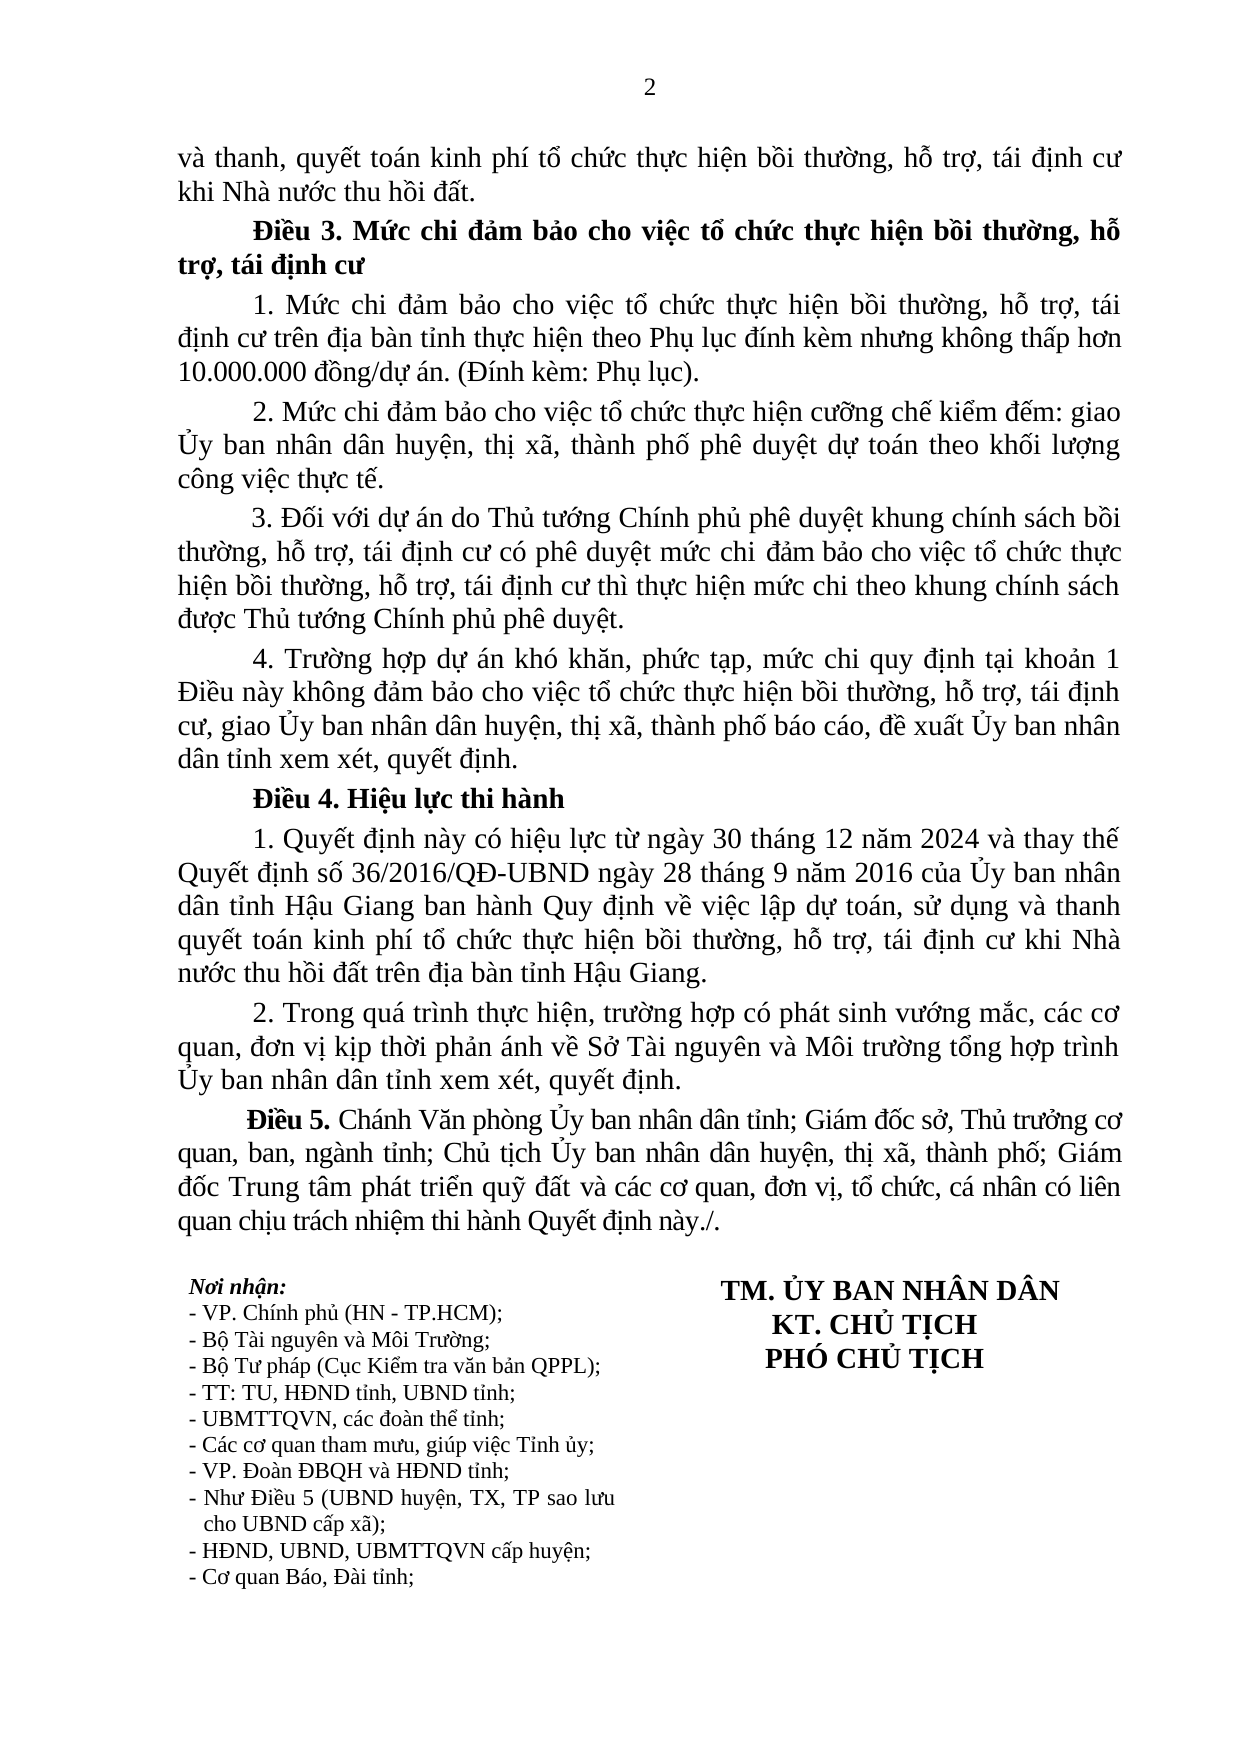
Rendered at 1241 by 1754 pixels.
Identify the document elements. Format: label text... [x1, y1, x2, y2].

text 2. Trong quá trình thực hiện, trường hợp có phát sinh vướng mắc, các cơ quan, đơn vị kịp thời phản ánh về Sở Tài nguyên và Môi trường tổng hợp trình Ủy ban nhân dân tỉnh xem xét, quyết định. [177, 995, 1122, 1096]
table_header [177, 1261, 627, 1589]
text Điều 4. Hiệu lực thi hành [177, 781, 1122, 815]
text Điều 3. Mức chi đảm bảo cho việc tổ chức thực hiện bồi thường, hỗ trợ, tái định cư [177, 213, 1122, 281]
text 2. Mức chi đảm bảo cho việc tổ chức thực hiện cưỡng chế kiểm đếm: giao Ủy ban nhân dân huyện, thị xã, thành phố phê duyệt dự toán theo khối lượng công việc thực tế. [177, 394, 1122, 494]
text 1. Mức chi đảm bảo cho việc tổ chức thực hiện bồi thường, hỗ trợ, tái định cư trên địa bàn tỉnh thực hiện theo Phụ lục đính kèm nhưng không thấp hơn 10.000.000 đồng/dự án. (Đính kèm: Phụ lục). [177, 287, 1122, 387]
text 3. Đối với dự án do Thủ tướng Chính phủ phê duyệt khung chính sách bồi thường, hỗ trợ, tái định cư có phê duyệt mức chi đảm bảo cho việc tổ chức thực hiện bồi thường, hỗ trợ, tái định cư thì thực hiện mức chi theo khung chính sách được Thủ tướng Chính phủ phê duyệt. [177, 501, 1122, 635]
text Điều 5. Chánh Văn phòng Ủy ban nhân dân tỉnh; Giám đốc sở, Thủ trưởng cơ quan, ban, ngành tỉnh; Chủ tịch Ủy ban nhân dân huyện, thị xã, thành phố; Giám đốc Trung tâm phát triển quỹ đất và các cơ quan, đơn vị, tổ chức, cá nhân có liên quan chịu trách nhiệm thi hành Quyết định này./. [177, 1102, 1122, 1236]
text 4. Trường hợp dự án khó khăn, phức tạp, mức chi quy định tại khoản 1 Điều này không đảm bảo cho việc tổ chức thực hiện bồi thường, hỗ trợ, tái định cư, giao Ủy ban nhân dân huyện, thị xã, thành phố báo cáo, đề xuất Ủy ban nhân dân tỉnh xem xét, quyết định. [177, 641, 1122, 775]
text 1. Quyết định này có hiệu lực từ ngày 30 tháng 12 năm 2024 và thay thế Quyết định số 36/2016/QĐ-UBND ngày 28 tháng 9 năm 2016 của Ủy ban nhân dân tỉnh Hậu Giang ban hành Quy định về việc lập dự toán, sử dụng và thanh quyết toán kinh phí tổ chức thực hiện bồi thường, hỗ trợ, tái định cư khi Nhà nước thu hồi đất trên địa bàn tỉnh Hậu Giang. [177, 821, 1122, 989]
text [177, 140, 1122, 207]
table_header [627, 1261, 1122, 1589]
